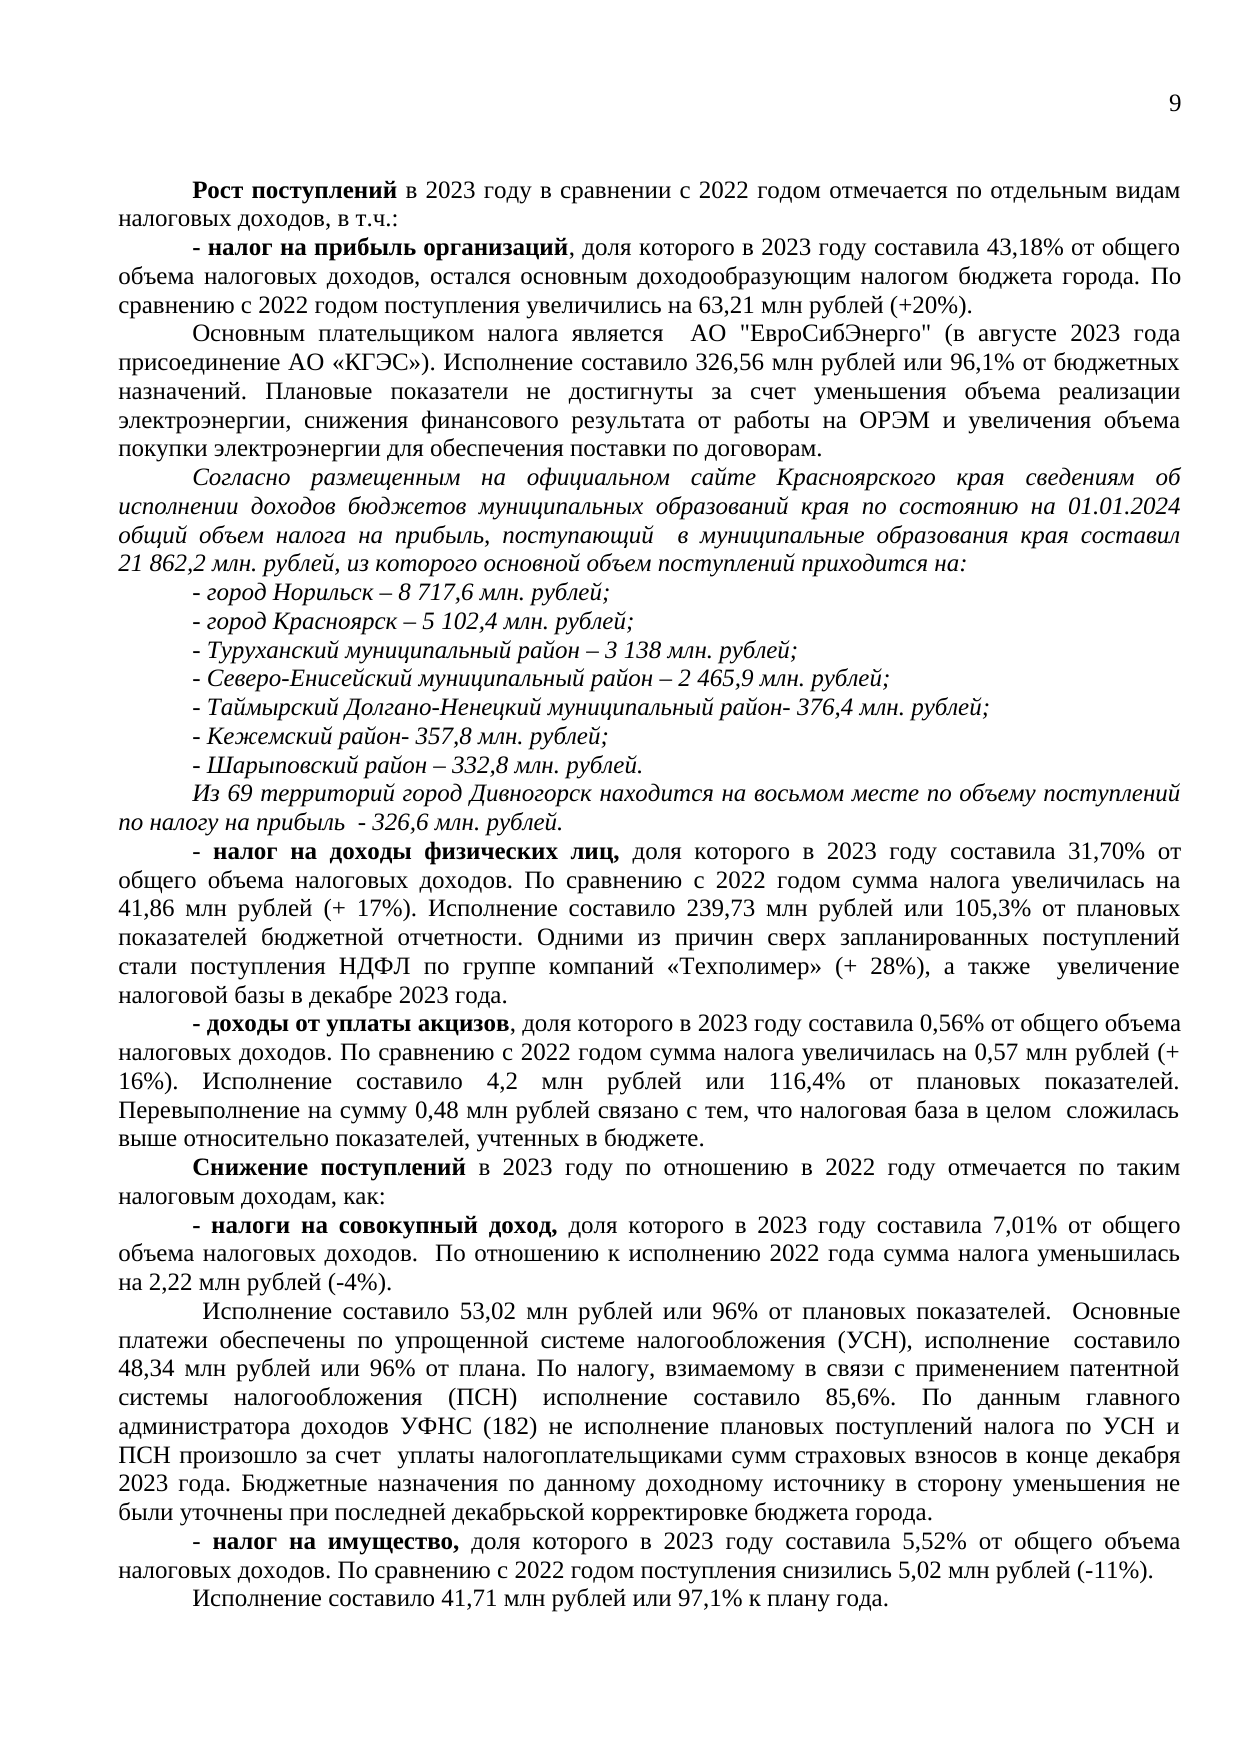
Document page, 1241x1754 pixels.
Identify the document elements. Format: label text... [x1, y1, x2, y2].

text - доходы от уплаты акцизов, доля которого в 2023 году составила 0,56% от общего объема налоговых доходов. По сравнению с 2022 годом сумма налога увеличилась на 0,57 млн рублей (+ 16%). Исполнение составило 4,2 млн рублей или 116,4% от плановых показателей. Перевыполнение на сумму 0,48 млн рублей связано с тем, что налоговая база в целом сложилась выше относительно показателей, учтенных в бюджете. [118, 1008, 1181, 1152]
text - город Красноярск – 5 102,4 млн. рублей; [118, 606, 1181, 635]
text - Кежемский район- 357,8 млн. рублей; [118, 721, 1181, 750]
text - Северо-Енисейский муниципальный район – 2 465,9 млн. рублей; [118, 663, 1181, 692]
text - Таймырский Долгано-Ненецкий муниципальный район- 376,4 млн. рублей; [118, 692, 1181, 721]
text - налог на имущество, доля которого в 2023 году составила 5,52% от общего объема налоговых доходов. По сравнению с 2022 годом поступления снизились 5,02 млн рублей (-11%). [118, 1526, 1181, 1583]
text - налоги на совокупный доход, доля которого в 2023 году составила 7,01% от общего объема налоговых доходов. По отношению к исполнению 2022 года сумма налога уменьшилась на 2,22 млн рублей (-4%). [118, 1210, 1181, 1296]
text Рост поступлений в 2023 году в сравнении с 2022 годом отмечается по отдельным видам налоговых доходов, в т.ч.: [118, 175, 1181, 232]
text - налог на прибыль организаций, доля которого в 2023 году составила 43,18% от общего объема налоговых доходов, остался основным доходообразующим налогом бюджета города. По сравнению с 2022 годом поступления увеличились на 63,21 млн рублей (+20%). [118, 232, 1181, 318]
text Согласно размещенным на официальном сайте Красноярского края сведениям об исполнении доходов бюджетов муниципальных образований края по состоянию на 01.01.2024 общий объем налога на прибыль, поступающий в муниципальные образования края составил 21 862,2 млн. рублей, из которого основной объем поступлений приходится на: [118, 462, 1181, 577]
text Снижение поступлений в 2023 году по отношению в 2022 году отмечается по таким налоговым доходам, как: [118, 1152, 1181, 1210]
text Исполнение составило 53,02 млн рублей или 96% от плановых показателей. Основные платежи обеспечены по упрощенной системе налогообложения (УСН), исполнение составило 48,34 млн рублей или 96% от плана. По налогу, взимаемому в связи с применением патентной системы налогообложения (ПСН) исполнение составило 85,6%. По данным главного администратора доходов УФНС (182) не исполнение плановых поступлений налога по УСН и ПСН произошло за счет уплаты налогоплательщиками сумм страховых взносов в конце декабря 2023 года. Бюджетные назначения по данному доходному источнику в сторону уменьшения не были уточнены при последней декабрьской корректировке бюджета города. [118, 1296, 1181, 1526]
text - город Норильск – 8 717,6 млн. рублей; [118, 577, 1181, 606]
text Основным плательщиком налога является АО "ЕвроСибЭнерго" (в августе 2023 года присоединение АО «КГЭС»). Исполнение составило 326,56 млн рублей или 96,1% от бюджетных назначений. Плановые показатели не достигнуты за счет уменьшения объема реализации электроэнергии, снижения финансового результата от работы на ОРЭМ и увеличения объема покупки электроэнергии для обеспечения поставки по договорам. [118, 318, 1181, 462]
text - налог на доходы физических лиц, доля которого в 2023 году составила 31,70% от общего объема налоговых доходов. По сравнению с 2022 годом сумма налога увеличилась на 41,86 млн рублей (+ 17%). Исполнение составило 239,73 млн рублей или 105,3% от плановых показателей бюджетной отчетности. Одними из причин сверх запланированных поступлений стали поступления НДФЛ по группе компаний «Техполимер» (+ 28%), а также увеличение налоговой базы в декабре 2023 года. [118, 836, 1181, 1008]
text - Шарыповский район – 332,8 млн. рублей. [118, 750, 1181, 778]
text Из 69 территорий город Дивногорск находится на восьмом месте по объему поступлений по налогу на прибыль - 326,6 млн. рублей. [118, 778, 1181, 836]
text Исполнение составило 41,71 млн рублей или 97,1% к плану года. [118, 1583, 1181, 1612]
text - Туруханский муниципальный район – 3 138 млн. рублей; [118, 635, 1181, 663]
